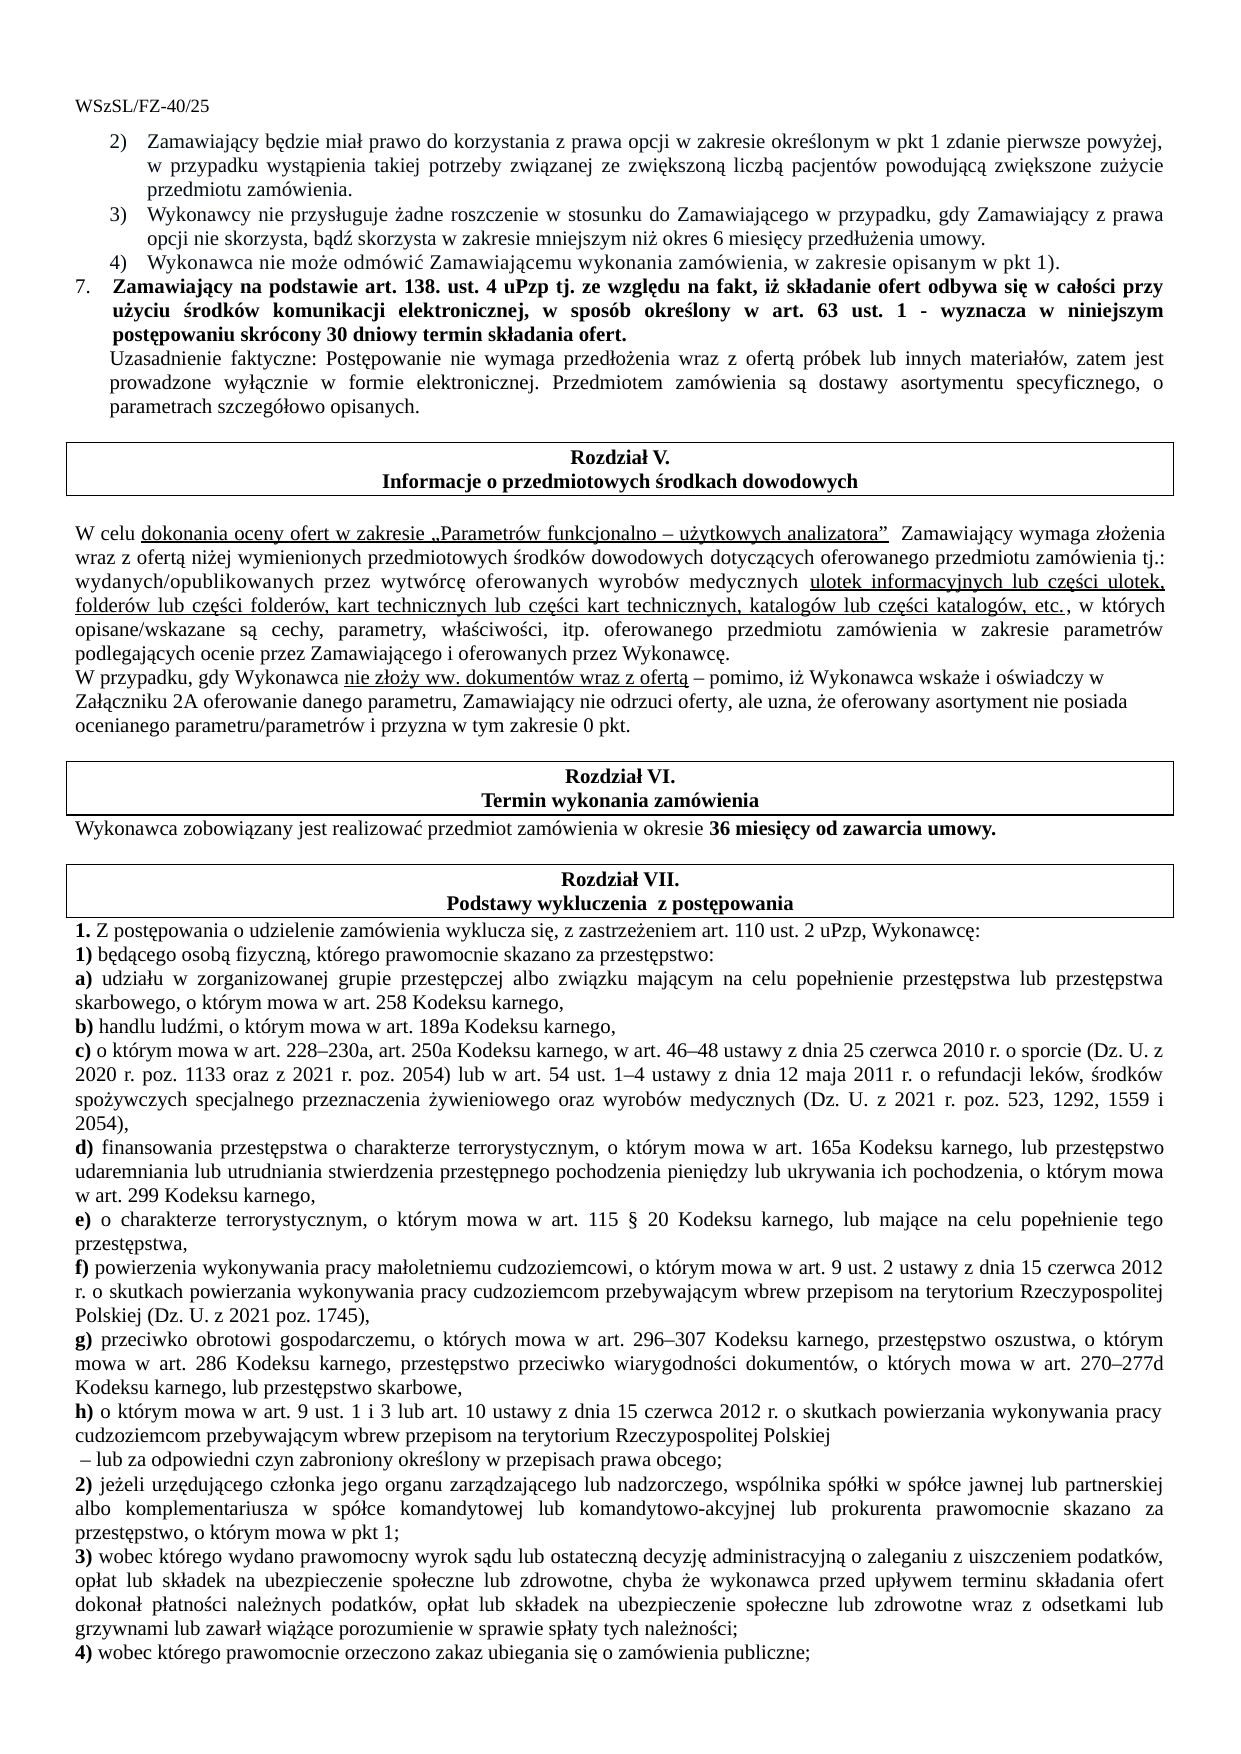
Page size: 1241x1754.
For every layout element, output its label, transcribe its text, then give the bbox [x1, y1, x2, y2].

text 2) jeżeli urzędującego członka jego organu zarządzającego lub nadzorczego, wspólnika spółki w spółce jawnej lub partnerskiej albo komplementariusza w spółce komandytowej lub komandytowo-akcyjnej lub prokurenta prawomocnie skazano za przestępstwo, o którym mowa w pkt 1; [75, 1471, 1165, 1544]
text Uzasadnienie faktyczne: Postępowanie nie wymaga przedłożenia wraz z ofertą próbek lub innych materiałów, zatem jest prowadzone wyłącznie w formie elektronicznej. Przedmiotem zamówienia są dostawy asortymentu specyficznego, o parametrach szczegółowo opisanych. [109, 346, 1165, 418]
text W celu dokonania oceny ofert w zakresie „Parametrów funkcjonalno – użytkowych analizatora” Zamawiający wymaga złożenia wraz z ofertą niżej wymienionych przedmiotowych środków dowodowych dotyczących oferowanego przedmiotu zamówienia tj.: wydanych/opublikowanych przez wytwórcę oferowanych wyrobów medycznych ulotek informacyjnych lub części ulotek, folderów lub części folderów, kart technicznych lub części kart technicznych, katalogów lub części katalogów, etc., w których opisane/wskazane są cechy, parametry, właściwości, itp. oferowanego przedmiotu zamówienia w zakresie parametrów podlegających ocenie przez Zamawiającego i oferowanych przez Wykonawcę. [75, 521, 1165, 665]
text – lub za odpowiedni czyn zabroniony określony w przepisach prawa obcego; [75, 1447, 1165, 1471]
text 4) wobec którego prawomocnie orzeczono zakaz ubiegania się o zamówienia publiczne; [75, 1640, 1165, 1664]
text b) handlu ludźmi, o którym mowa w art. 189a Kodeksu karnego, [75, 1014, 1165, 1038]
text Wykonawca zobowiązany jest realizować przedmiot zamówienia w okresie 36 miesięcy od zawarcia umowy. [75, 816, 1165, 839]
text Rozdział VII. [67, 865, 1173, 888]
text Podstawy wykluczenia z postępowania [67, 888, 1173, 917]
text Rozdział VI. [67, 762, 1173, 785]
list Wykonawcy nie przysługuje żadne roszczenie w stosunku do Zamawiającego w przypadku, gdy Zamawiający z prawa opcji nie skorzysta, bądź skorzysta w zakresie mniejszym niż okres 6 miesięcy przedłużenia umowy. [109, 201, 1165, 249]
text 1) będącego osobą fizyczną, którego prawomocnie skazano za przestępstwo: [75, 942, 1165, 966]
text a) udziału w zorganizowanej grupie przestępczej albo związku mającym na celu popełnienie przestępstwa lub przestępstwa skarbowego, o którym mowa w art. 258 Kodeksu karnego, [75, 966, 1165, 1014]
text e) o charakterze terrorystycznym, o którym mowa w art. 115 § 20 Kodeksu karnego, lub mające na celu popełnienie tego przestępstwa, [75, 1207, 1165, 1255]
text Rozdział V. [67, 443, 1173, 466]
text Termin wykonania zamówienia [67, 785, 1173, 814]
list Zamawiający będzie miał prawo do korzystania z prawa opcji w zakresie określonym w pkt 1 zdanie pierwsze powyżej, w przypadku wystąpienia takiej potrzeby związanej ze zwiększoną liczbą pacjentów powodującą zwiększone zużycie przedmiotu zamówienia. [109, 129, 1165, 201]
text 1. Z postępowania o udzielenie zamówienia wyklucza się, z zastrzeżeniem art. 110 ust. 2 uPzp, Wykonawcę: [75, 918, 1165, 942]
text d) finansowania przestępstwa o charakterze terrorystycznym, o którym mowa w art. 165a Kodeksu karnego, lub przestępstwo udaremniania lub utrudniania stwierdzenia przestępnego pochodzenia pieniędzy lub ukrywania ich pochodzenia, o którym mowa w art. 299 Kodeksu karnego, [75, 1134, 1165, 1207]
text f) powierzenia wykonywania pracy małoletniemu cudzoziemcowi, o którym mowa w art. 9 ust. 2 ustawy z dnia 15 czerwca 2012 r. o skutkach powierzania wykonywania pracy cudzoziemcom przebywającym wbrew przepisom na terytorium Rzeczypospolitej Polskiej (Dz. U. z 2021 poz. 1745), [75, 1255, 1165, 1327]
text g) przeciwko obrotowi gospodarczemu, o których mowa w art. 296–307 Kodeksu karnego, przestępstwo oszustwa, o którym mowa w art. 286 Kodeksu karnego, przestępstwo przeciwko wiarygodności dokumentów, o których mowa w art. 270–277d Kodeksu karnego, lub przestępstwo skarbowe, [75, 1327, 1165, 1399]
list Wykonawca nie może odmówić Zamawiającemu wykonania zamówienia, w zakresie opisanym w pkt 1). [109, 249, 1165, 274]
text W przypadku, gdy Wykonawca nie złoży ww. dokumentów wraz z ofertą – pomimo, iż Wykonawca wskaże i oświadczy w Załączniku 2A oferowanie danego parametru, Zamawiający nie odrzuci oferty, ale uzna, że oferowany asortyment nie posiada ocenianego parametru/parametrów i przyzna w tym zakresie 0 pkt. [75, 665, 1165, 737]
text c) o którym mowa w art. 228–230a, art. 250a Kodeksu karnego, w art. 46–48 ustawy z dnia 25 czerwca 2010 r. o sporcie (Dz. U. z 2020 r. poz. 1133 oraz z 2021 r. poz. 2054) lub w art. 54 ust. 1–4 ustawy z dnia 12 maja 2011 r. o refundacji leków, środków spożywczych specjalnego przeznaczenia żywieniowego oraz wyrobów medycznych (Dz. U. z 2021 r. poz. 523, 1292, 1559 i 2054), [75, 1038, 1165, 1134]
text Informacje o przedmiotowych środkach dowodowych [67, 466, 1173, 495]
text h) o którym mowa w art. 9 ust. 1 i 3 lub art. 10 ustawy z dnia 15 czerwca 2012 r. o skutkach powierzania wykonywania pracy cudzoziemcom przebywającym wbrew przepisom na terytorium Rzeczypospolitej Polskiej [75, 1399, 1165, 1447]
list Zamawiający na podstawie art. 138. ust. 4 uPzp tj. ze względu na fakt, iż składanie ofert odbywa się w całości przy użyciu środków komunikacji elektronicznej, w sposób określony w art. 63 ust. 1 - wyznacza w niniejszym postępowaniu skrócony 30 dniowy termin składania ofert. [75, 274, 1165, 346]
text 3) wobec którego wydano prawomocny wyrok sądu lub ostateczną decyzję administracyjną o zaleganiu z uiszczeniem podatków, opłat lub składek na ubezpieczenie społeczne lub zdrowotne, chyba że wykonawca przed upływem terminu składania ofert dokonał płatności należnych podatków, opłat lub składek na ubezpieczenie społeczne lub zdrowotne wraz z odsetkami lub grzywnami lub zawarł wiążące porozumienie w sprawie spłaty tych należności; [75, 1544, 1165, 1640]
